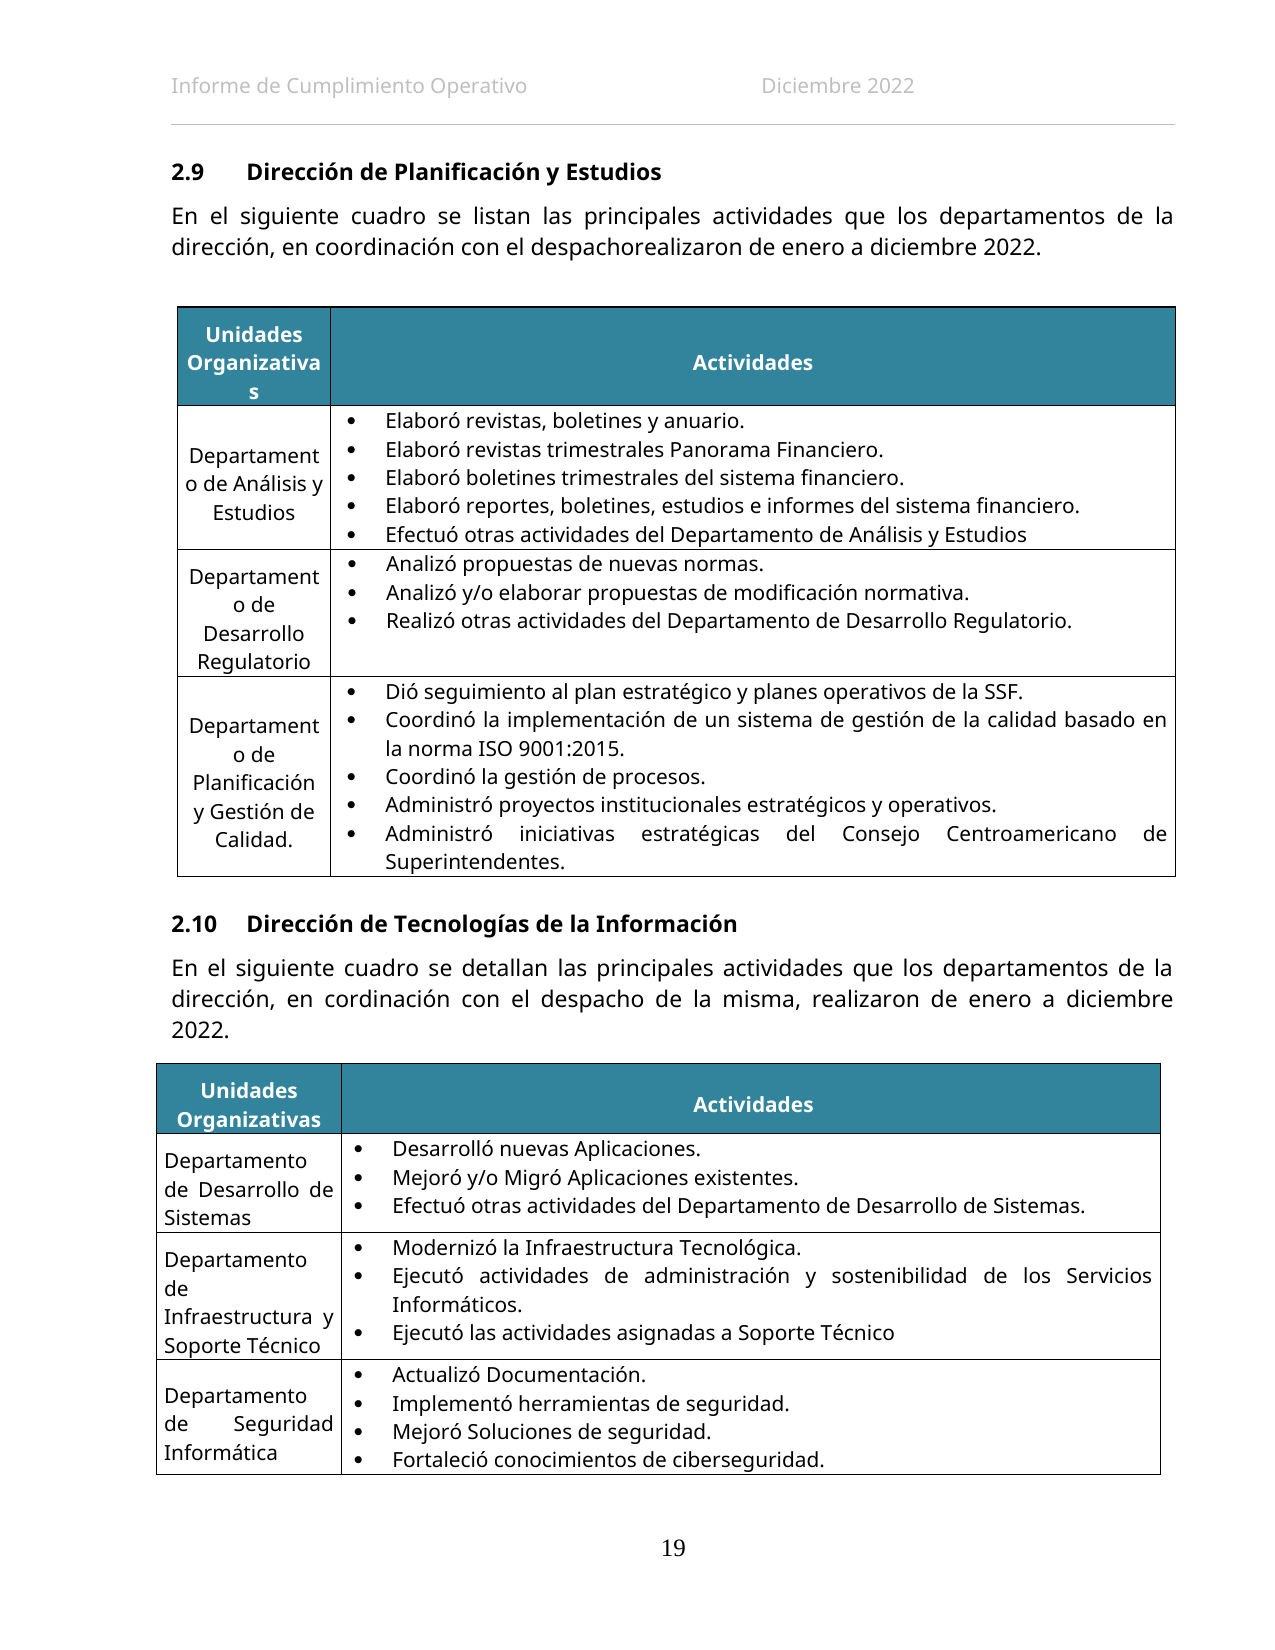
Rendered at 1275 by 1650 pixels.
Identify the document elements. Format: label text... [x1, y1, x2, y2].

table_cell Dió seguimiento al plan estratégico y planes operativos de la SSF. Coordinó la implementación de un sistema de gestión de la calidad basado en la norma ISO 9001:2015. Coordinó la gestión de procesos. Administró proyectos institucionales estratégicos y operativos. Administró iniciativas estratégicas del Consejo Centroamericano de Superintendentes. [331, 677, 1175, 876]
subtitle Dirección de Planificación y Estudios [171, 156, 1175, 188]
table_header Unidades Organizativas [157, 1064, 341, 1133]
table_cell Actualizó Documentación. Implementó herramientas de seguridad. Mejoró Soluciones de seguridad. Fortaleció conocimientos de ciberseguridad. [342, 1360, 1160, 1474]
subtitle Dirección de Tecnologías de la Información [171, 908, 1175, 939]
table_cell Analizó propuestas de nuevas normas. Analizó y/o elaborar propuestas de modificación normativa. Realizó otras actividades del Departamento de Desarrollo Regulatorio. [331, 550, 1175, 676]
table_cell Departamento de Seguridad Informática [157, 1360, 341, 1474]
text En el siguiente cuadro se listan las principales actividades que los departamentos de la dirección, en coordinación con el despachorealizaron de enero a diciembre 2022. [171, 200, 1175, 263]
table_cell Desarrolló nuevas Aplicaciones. Mejoró y/o Migró Aplicaciones existentes. Efectuó otras actividades del Departamento de Desarrollo de Sistemas. [342, 1134, 1160, 1232]
table_cell Modernizó la Infraestructura Tecnológica. Ejecutó actividades de administración y sostenibilidad de los Servicios Informáticos. Ejecutó las actividades asignadas a Soporte Técnico [342, 1233, 1160, 1359]
text En el siguiente cuadro se detallan las principales actividades que los departamentos de la dirección, en cordinación con el despacho de la misma, realizaron de enero a diciembre 2022. [171, 952, 1175, 1046]
table_cell Departamento de Planificación y Gestión de Calidad. [178, 677, 330, 876]
table_cell Departamento de Desarrollo de Sistemas [157, 1134, 341, 1232]
table_cell Departamento de Análisis y Estudios [178, 406, 330, 548]
table_header Actividades [342, 1064, 1160, 1133]
table_header Actividades [331, 308, 1175, 405]
table_cell Departamento de Desarrollo Regulatorio [178, 550, 330, 676]
table_cell Elaboró revistas, boletines y anuario. Elaboró revistas trimestrales Panorama Financiero. Elaboró boletines trimestrales del sistema financiero. Elaboró reportes, boletines, estudios e informes del sistema financiero. Efectuó otras actividades del Departamento de Análisis y Estudios [331, 406, 1175, 548]
table_header Unidades Organizativas [178, 308, 330, 405]
table_cell Departamento de Infraestructura y Soporte Técnico [157, 1233, 341, 1359]
